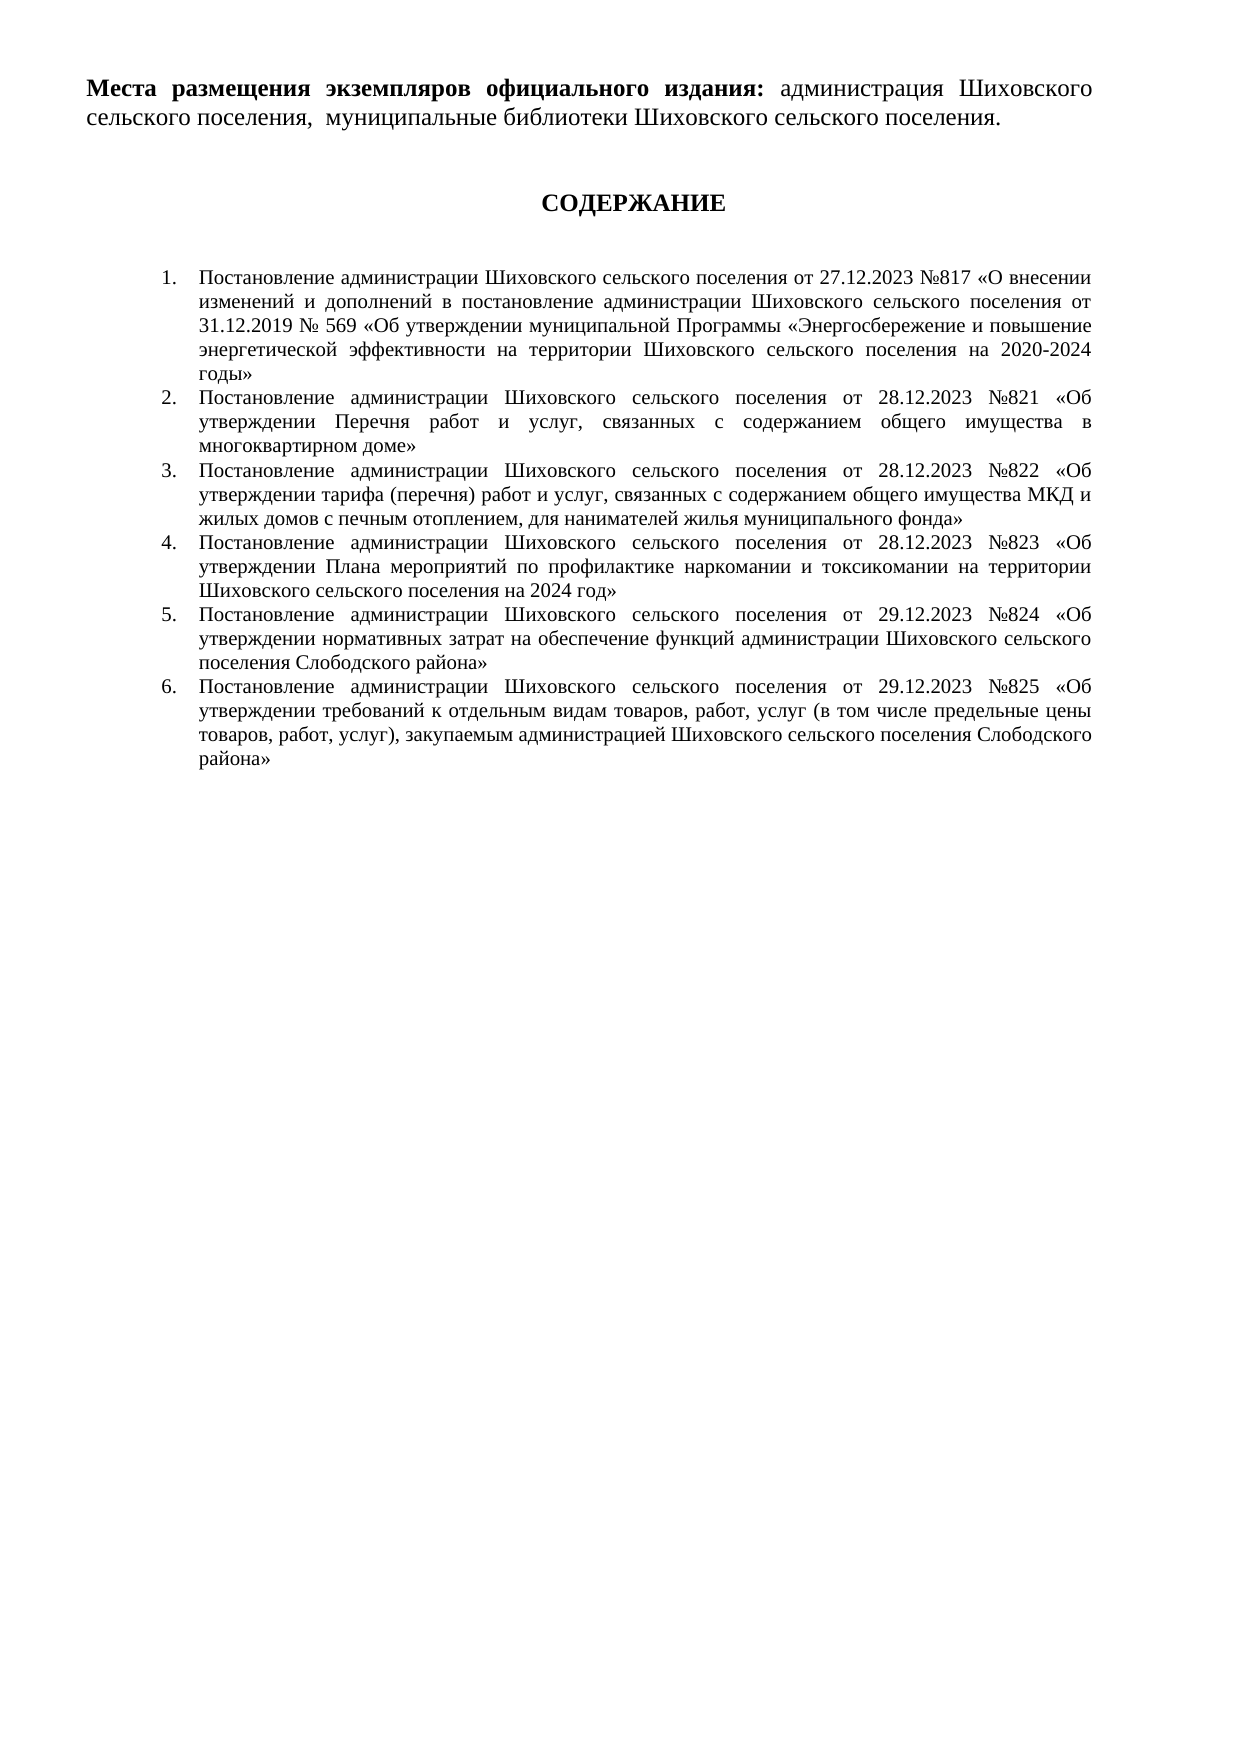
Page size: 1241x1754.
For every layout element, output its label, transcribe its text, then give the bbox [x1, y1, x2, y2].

list Постановление администрации Шиховского сельского поселения от 29.12.2023 №825 «Об утверждении требований к отдельным видам товаров, работ, услуг (в том числе предельные цены товаров, работ, услуг), закупаемым администрацией Шиховского сельского поселения Слободского района» [161, 674, 1092, 770]
text СОДЕРЖАНИЕ [86, 188, 1181, 217]
list Постановление администрации Шиховского сельского поселения от 28.12.2023 №823 «Об утверждении Плана мероприятий по профилактике наркомании и токсикомании на территории Шиховского сельского поселения на 2024 год» [161, 530, 1092, 602]
text Места размещения экземпляров официального издания: администрация Шиховского сельского поселения, муниципальные библиотеки Шиховского сельского поселения. [86, 73, 1093, 131]
list Постановление администрации Шиховского сельского поселения от 28.12.2023 №822 «Об утверждении тарифа (перечня) работ и услуг, связанных с содержанием общего имущества МКД и жилых домов с печным отоплением, для нанимателей жилья муниципального фонда» [161, 457, 1092, 530]
list Постановление администрации Шиховского сельского поселения от 29.12.2023 №824 «Об утверждении нормативных затрат на обеспечение функций администрации Шиховского сельского поселения Слободского района» [161, 602, 1092, 674]
list Постановление администрации Шиховского сельского поселения от 27.12.2023 №817 «О внесении изменений и дополнений в постановление администрации Шиховского сельского поселения от 31.12.2019 № 569 «Об утверждении муниципальной Программы «Энергосбережение и повышение энергетической эффективности на территории Шиховского сельского поселения на 2020-2024 годы» [161, 265, 1092, 385]
list Постановление администрации Шиховского сельского поселения от 28.12.2023 №821 «Об утверждении Перечня работ и услуг, связанных с содержанием общего имущества в многоквартирном доме» [161, 385, 1092, 457]
